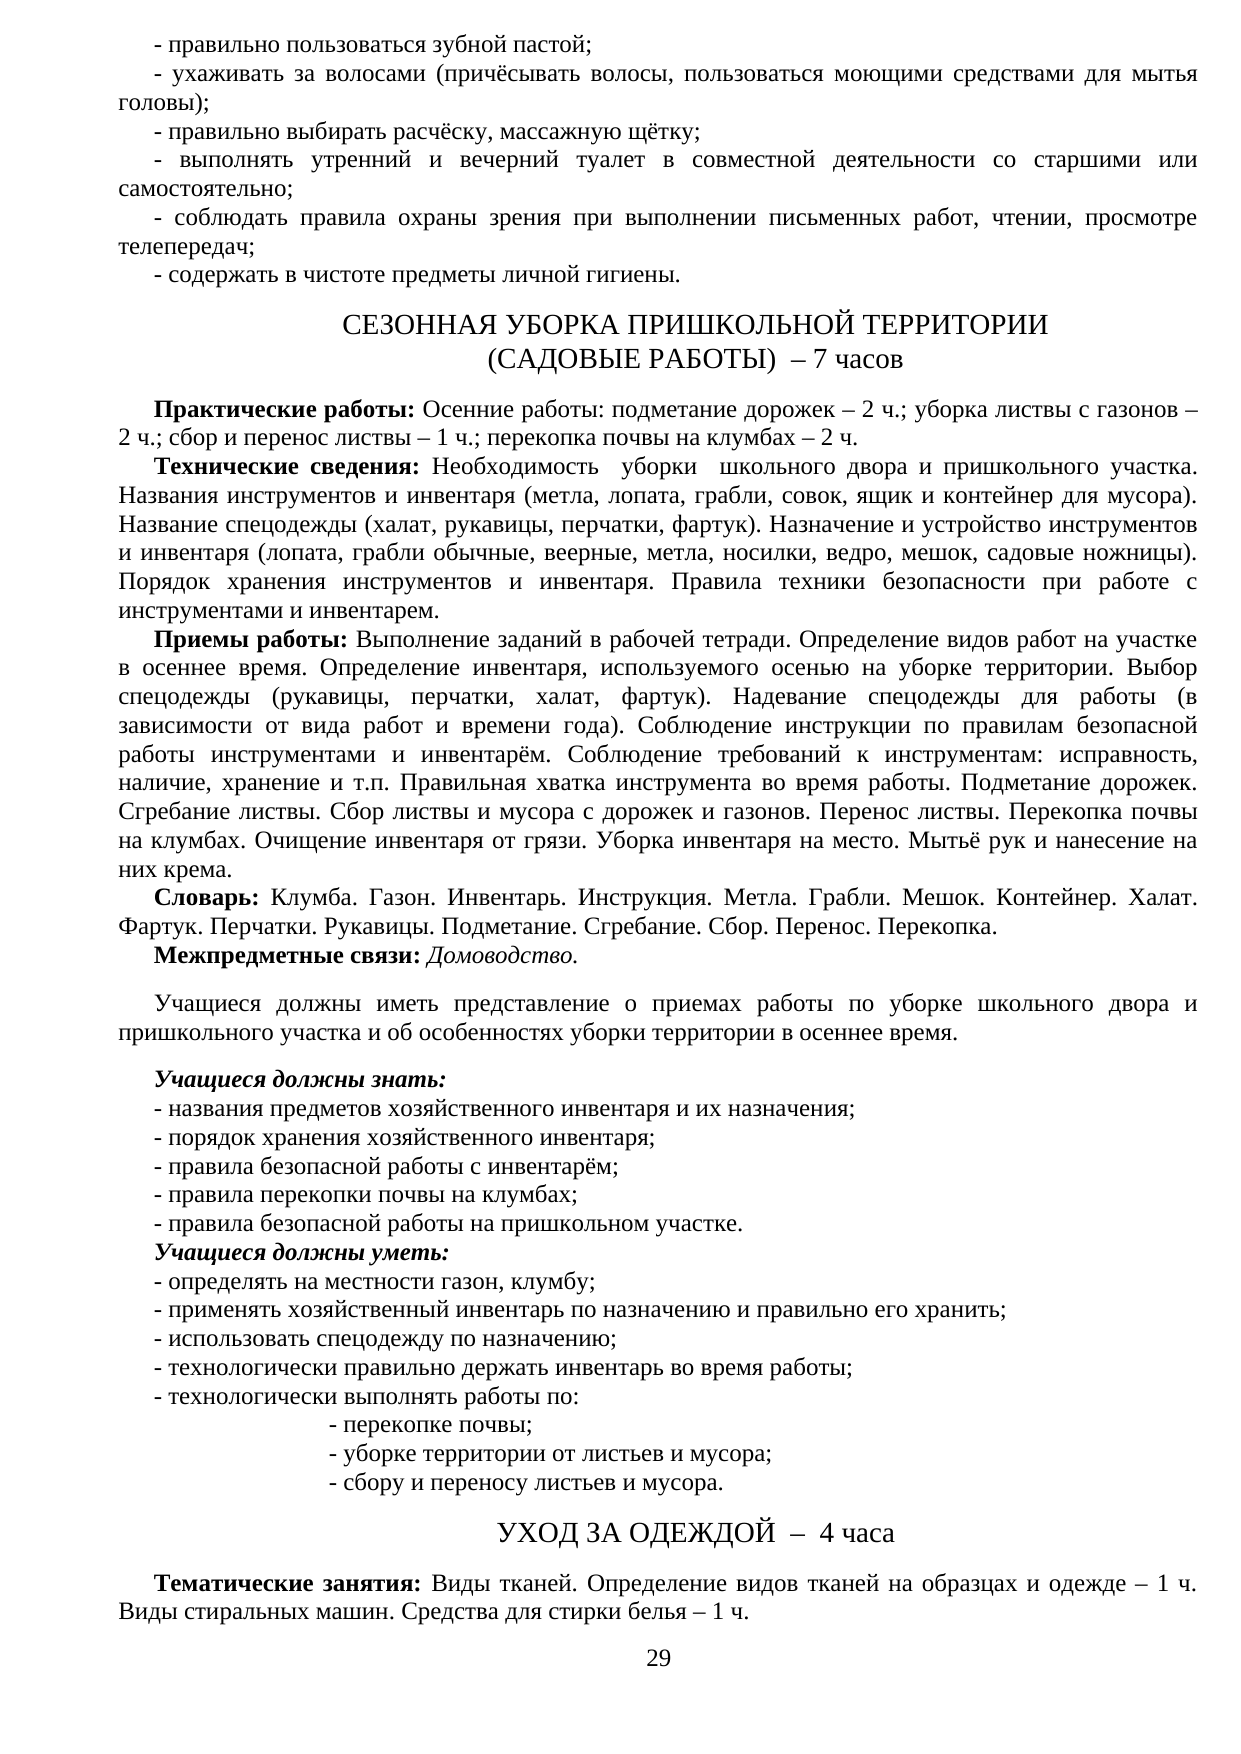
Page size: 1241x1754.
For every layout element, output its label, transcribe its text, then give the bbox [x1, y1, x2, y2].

text Практические работы: Осенние работы: подметание дорожек – 2 ч.; уборка листвы с газонов – 2 ч.; сбор и перенос листвы – 1 ч.; перекопка почвы на клумбах – 2 ч. [118, 394, 1199, 451]
text УХОД ЗА ОДЕЖДОЙ – 4 часа [118, 1515, 1199, 1548]
text Тематические занятия: Виды тканей. Определение видов тканей на образцах и одежде – 1 ч. Виды стиральных машин. Средства для стирки белья – 1 ч. [118, 1568, 1199, 1625]
text Приемы работы: Выполнение заданий в рабочей тетради. Определение видов работ на участке в осеннее время. Определение инвентаря, используемого осенью на уборке территории. Выбор спецодежды (рукавицы, перчатки, халат, фартук). Надевание спецодежды для работы (в зависимости от вида работ и времени года). Соблюдение инструкции по правилам безопасной работы инструментами и инвентарём. Соблюдение требований к инструментам: исправность, наличие, хранение и т.п. Правильная хватка инструмента во время работы. Подметание дорожек. Сгребание листвы. Сбор листвы и мусора с дорожек и газонов. Перенос листвы. Перекопка почвы на клумбах. Очищение инвентаря от грязи. Уборка инвентаря на место. Мытьё рук и нанесение на них крема. [118, 624, 1199, 882]
text - выполнять утренний и вечерний туалет в совместной деятельности со старшими или самостоятельно; [118, 144, 1199, 202]
text Словарь: Клумба. Газон. Инвентарь. Инструкция. Метла. Грабли. Мешок. Контейнер. Халат. Фартук. Перчатки. Рукавицы. Подметание. Сгребание. Сбор. Перенос. Перекопка. [118, 882, 1199, 940]
text - содержать в чистоте предметы личной гигиены. [118, 259, 1199, 288]
text - сбору и переносу листьев и мусора. [118, 1467, 1199, 1496]
text - правила безопасной работы на пришкольном участке. [118, 1208, 1199, 1237]
text - перекопке почвы; [118, 1409, 1199, 1438]
text - правила безопасной работы с инвентарём; [118, 1151, 1199, 1179]
text Учащиеся должны иметь представление о приемах работы по уборке школьного двора и пришкольного участка и об особенностях уборки территории в осеннее время. [118, 988, 1199, 1045]
text - технологически выполнять работы по: [118, 1381, 1199, 1409]
text (САДОВЫЕ РАБОТЫ) – 7 часов [118, 341, 1199, 374]
text Учащиеся должны уметь: [118, 1237, 1199, 1266]
text - правильно пользоваться зубной пастой; [118, 29, 1199, 58]
text - правила перекопки почвы на клумбах; [118, 1179, 1199, 1208]
text - правильно выбирать расчёску, массажную щётку; [118, 116, 1199, 144]
text - ухаживать за волосами (причёсывать волосы, пользоваться моющими средствами для мытья головы); [118, 58, 1199, 116]
text - названия предметов хозяйственного инвентаря и их назначения; [118, 1093, 1199, 1122]
text - соблюдать правила охраны зрения при выполнении письменных работ, чтении, просмотре телепередач; [118, 202, 1199, 259]
text Учащиеся должны знать: [118, 1064, 1199, 1093]
text Технические сведения: Необходимость уборки школьного двора и пришкольного участка. Названия инструментов и инвентаря (метла, лопата, грабли, совок, ящик и контейнер для мусора). Название спецодежды (халат, рукавицы, перчатки, фартук). Назначение и устройство инструментов и инвентаря (лопата, грабли обычные, веерные, метла, носилки, ведро, мешок, садовые ножницы). Порядок хранения инструментов и инвентаря. Правила техники безопасности при работе с инструментами и инвентарем. [118, 451, 1199, 624]
text - применять хозяйственный инвентарь по назначению и правильно его хранить; [118, 1294, 1199, 1323]
text - использовать спецодежду по назначению; [118, 1323, 1199, 1352]
text - определять на местности газон, клумбу; [118, 1266, 1199, 1294]
text - уборке территории от листьев и мусора; [118, 1438, 1199, 1467]
text Межпредметные связи: Домоводство. [118, 940, 1199, 969]
text - технологически правильно держать инвентарь во время работы; [118, 1352, 1199, 1381]
text СЕЗОННАЯ УБОРКА ПРИШКОЛЬНОЙ ТЕРРИТОРИИ [118, 307, 1199, 341]
text - порядок хранения хозяйственного инвентаря; [118, 1122, 1199, 1151]
